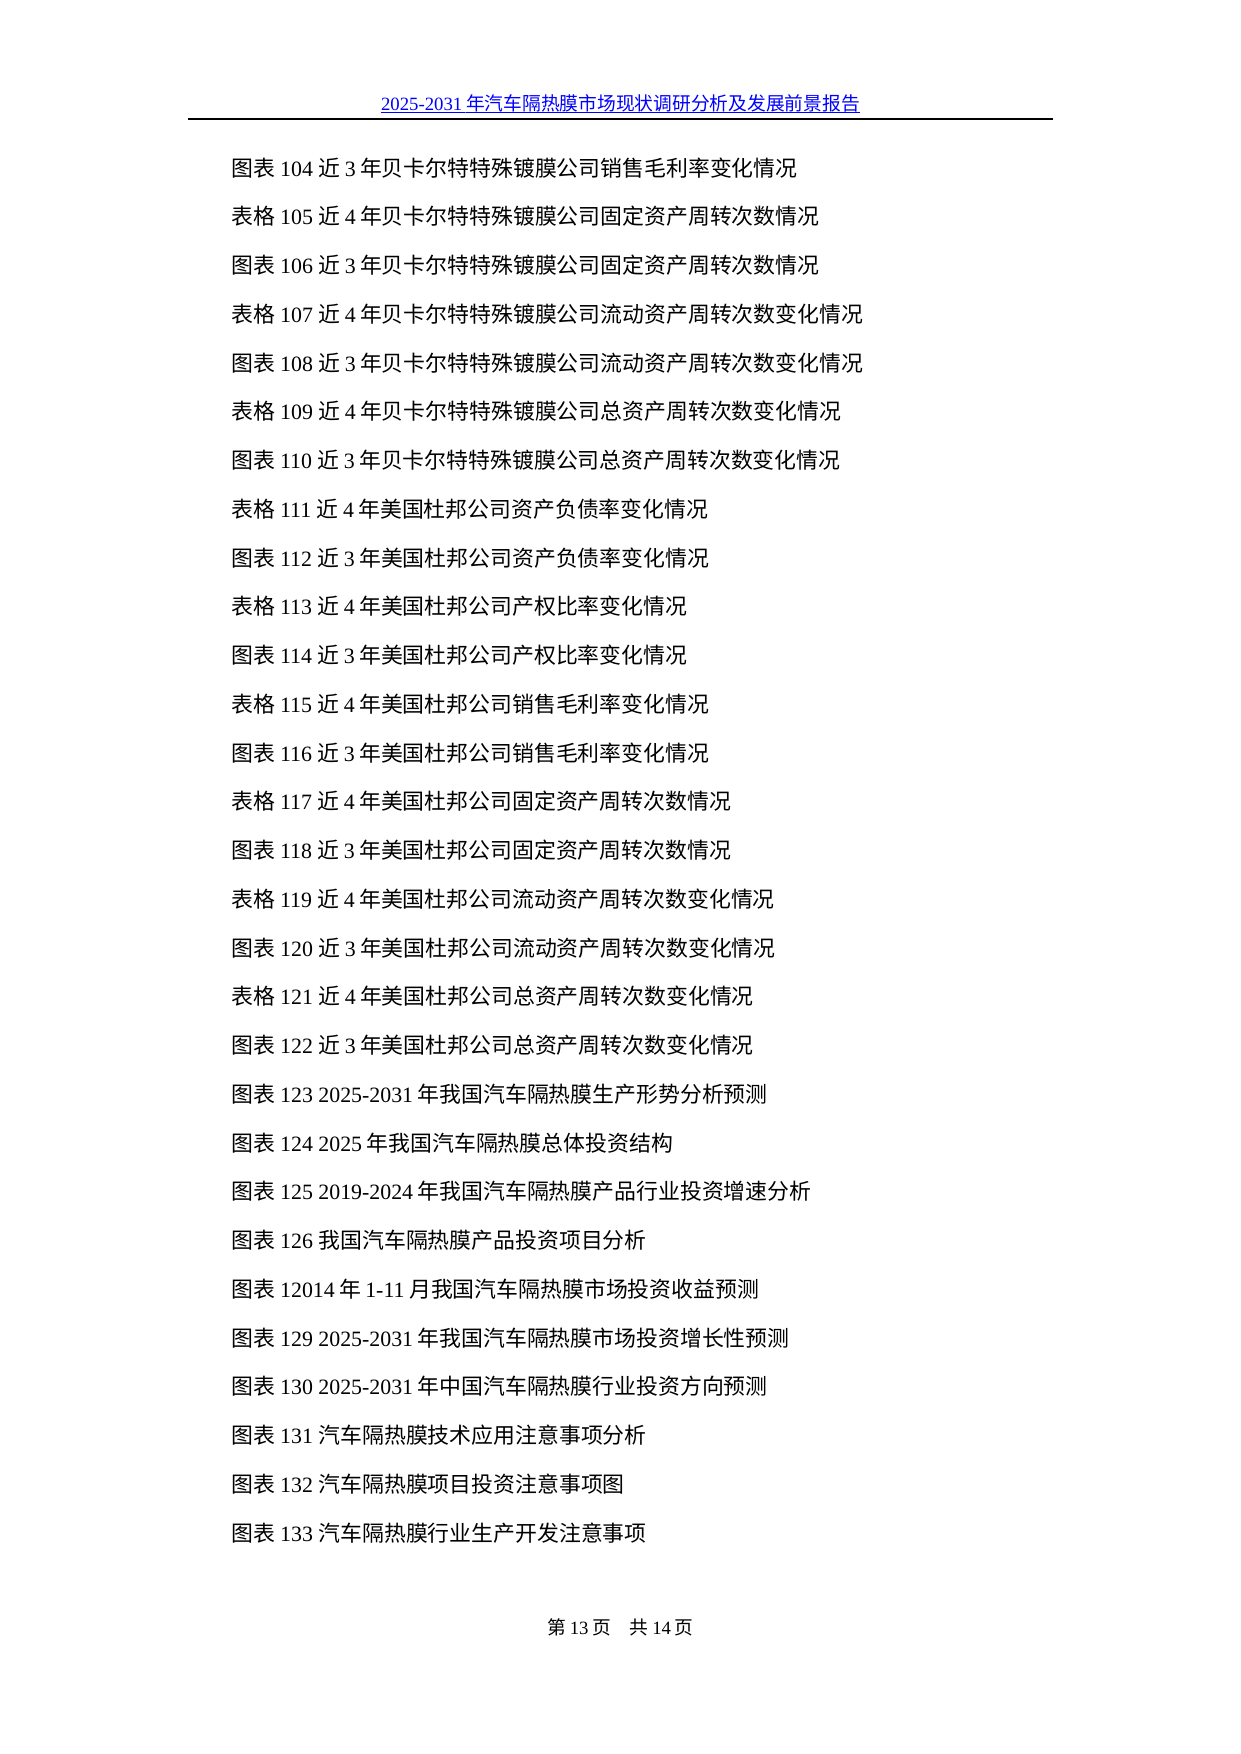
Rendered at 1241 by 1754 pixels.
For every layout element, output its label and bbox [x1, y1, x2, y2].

text [187, 150, 1053, 1548]
